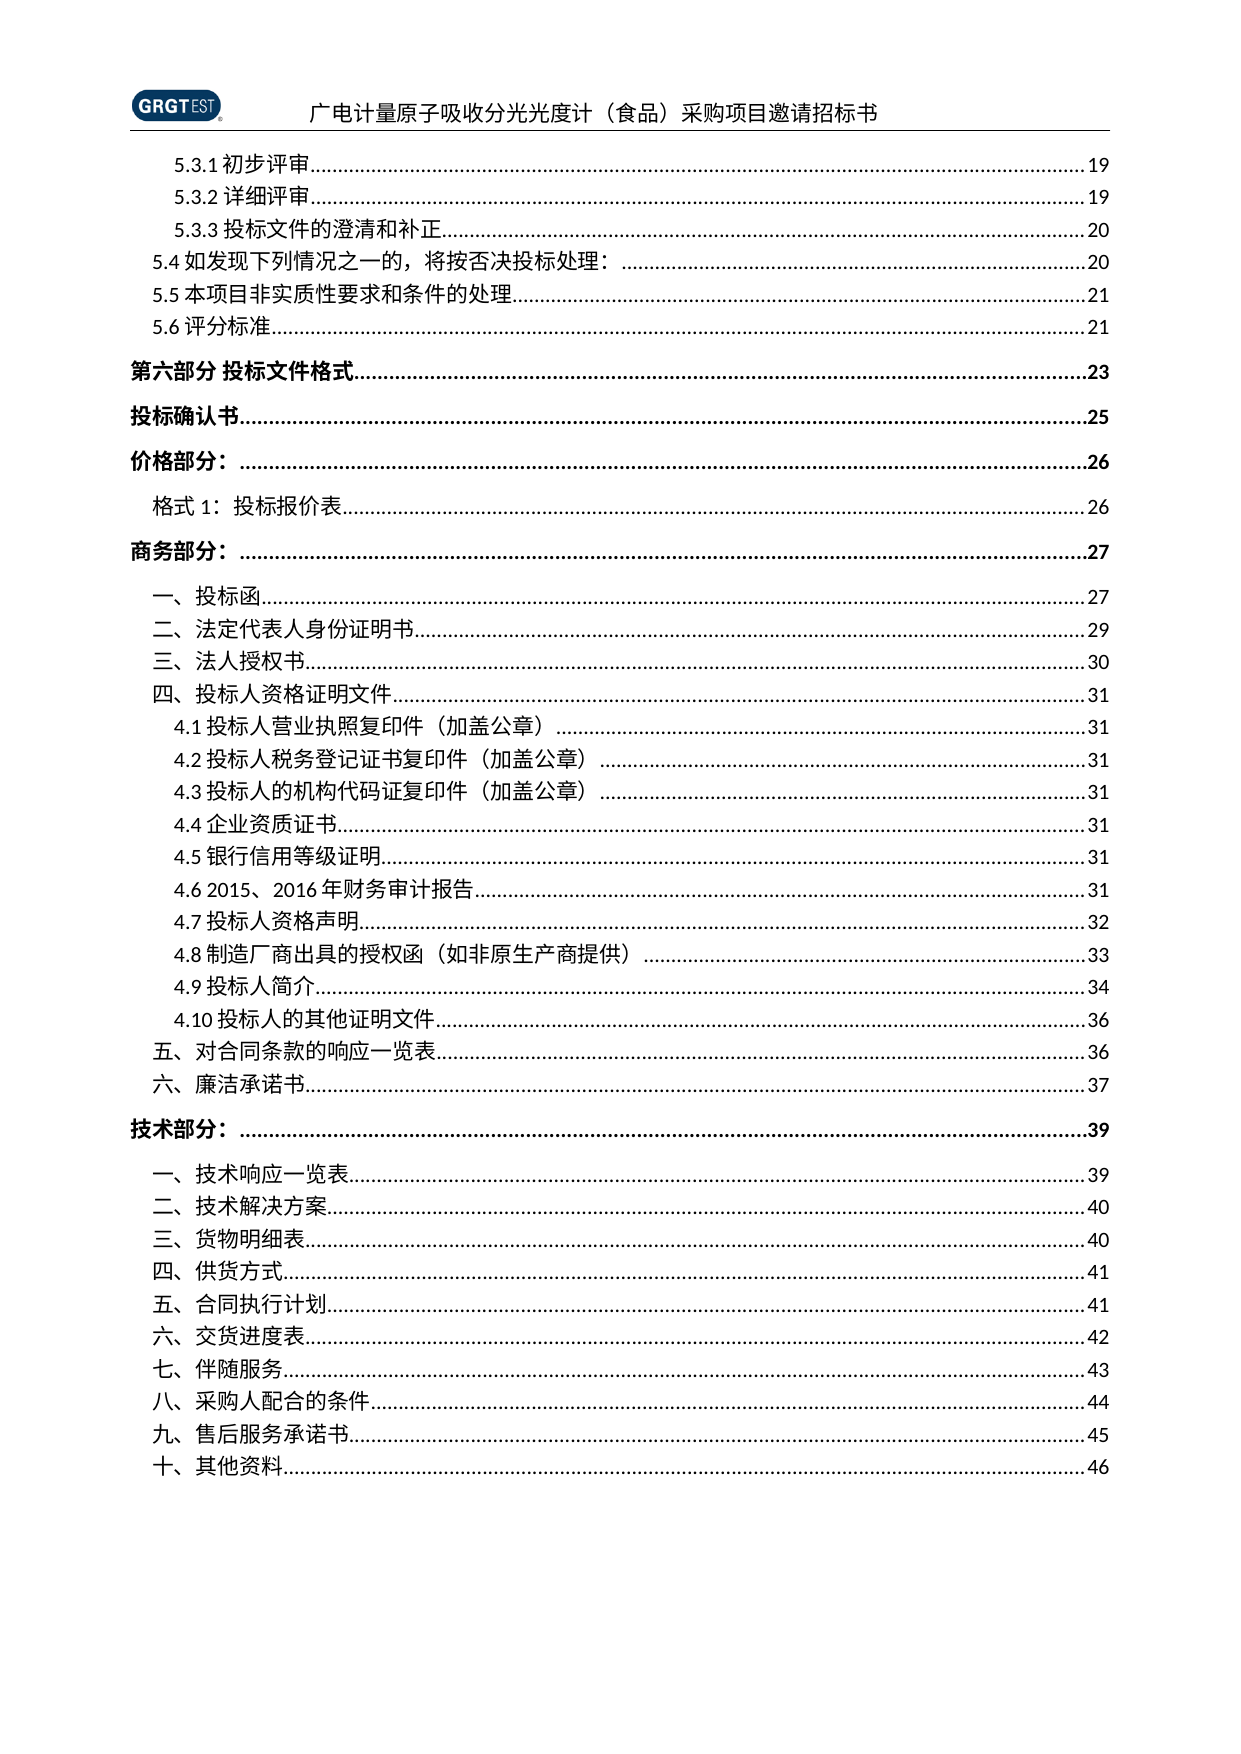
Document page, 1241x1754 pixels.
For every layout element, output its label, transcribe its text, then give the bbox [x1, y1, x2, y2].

text 4.9投标人简介 34 [174, 969, 1110, 1001]
text 五、对合同条款的响应一览表 36 [152, 1034, 1110, 1066]
text 4.7投标人资格声明 32 [174, 904, 1110, 936]
text 投标确认书 25 [130, 399, 1110, 431]
text 4.8制造厂商出具的授权函（如非原生产商提供） 33 [174, 936, 1110, 969]
text 四、投标人资格证明文件 31 [152, 676, 1110, 709]
picture [129, 88, 224, 122]
text 十、其他资料 46 [152, 1449, 1110, 1481]
text 三、货物明细表 40 [152, 1221, 1110, 1254]
text 4.6 2015、2016年财务审计报告 31 [174, 871, 1110, 904]
text 5.4如发现下列情况之一的，将按否决投标处理： 20 [152, 244, 1110, 276]
text 六、交货进度表 42 [152, 1319, 1110, 1351]
text 5.5本项目非实质性要求和条件的处理 21 [152, 276, 1110, 309]
text 五、合同执行计划 41 [152, 1286, 1110, 1319]
text 4.5银行信用等级证明 31 [174, 839, 1110, 871]
text 5.3.1初步评审 19 [174, 146, 1110, 179]
text 5.3.3 投标文件的澄清和补正 20 [174, 211, 1110, 244]
text 一、投标函 27 [152, 579, 1110, 611]
text 技术部分： 39 [130, 1111, 1110, 1144]
text 价格部分： 26 [130, 444, 1110, 476]
text 5.6评分标准 21 [152, 309, 1110, 341]
text 六、廉洁承诺书 37 [152, 1066, 1110, 1099]
text 格式1：投标报价表 26 [152, 489, 1110, 521]
text 4.10投标人的其他证明文件 36 [174, 1001, 1110, 1034]
text 4.2投标人税务登记证书复印件（加盖公章） 31 [174, 741, 1110, 774]
text 二、技术解决方案 40 [152, 1189, 1110, 1221]
text 一、技术响应一览表 39 [152, 1156, 1110, 1189]
text 4.4企业资质证书 31 [174, 806, 1110, 839]
text 4.1投标人营业执照复印件（加盖公章） 31 [174, 709, 1110, 741]
text 八、采购人配合的条件 44 [152, 1384, 1110, 1416]
text 二、法定代表人身份证明书 29 [152, 611, 1110, 644]
text 5.3.2 详细评审 19 [174, 179, 1110, 211]
text 九、售后服务承诺书 45 [152, 1416, 1110, 1449]
text 4.3投标人的机构代码证复印件（加盖公章） 31 [174, 774, 1110, 806]
text 四、供货方式 41 [152, 1254, 1110, 1286]
text 商务部分： 27 [130, 534, 1110, 566]
text 三、法人授权书 30 [152, 644, 1110, 676]
text 七、伴随服务 43 [152, 1351, 1110, 1384]
text 第六部分 投标文件格式 23 [130, 354, 1110, 386]
